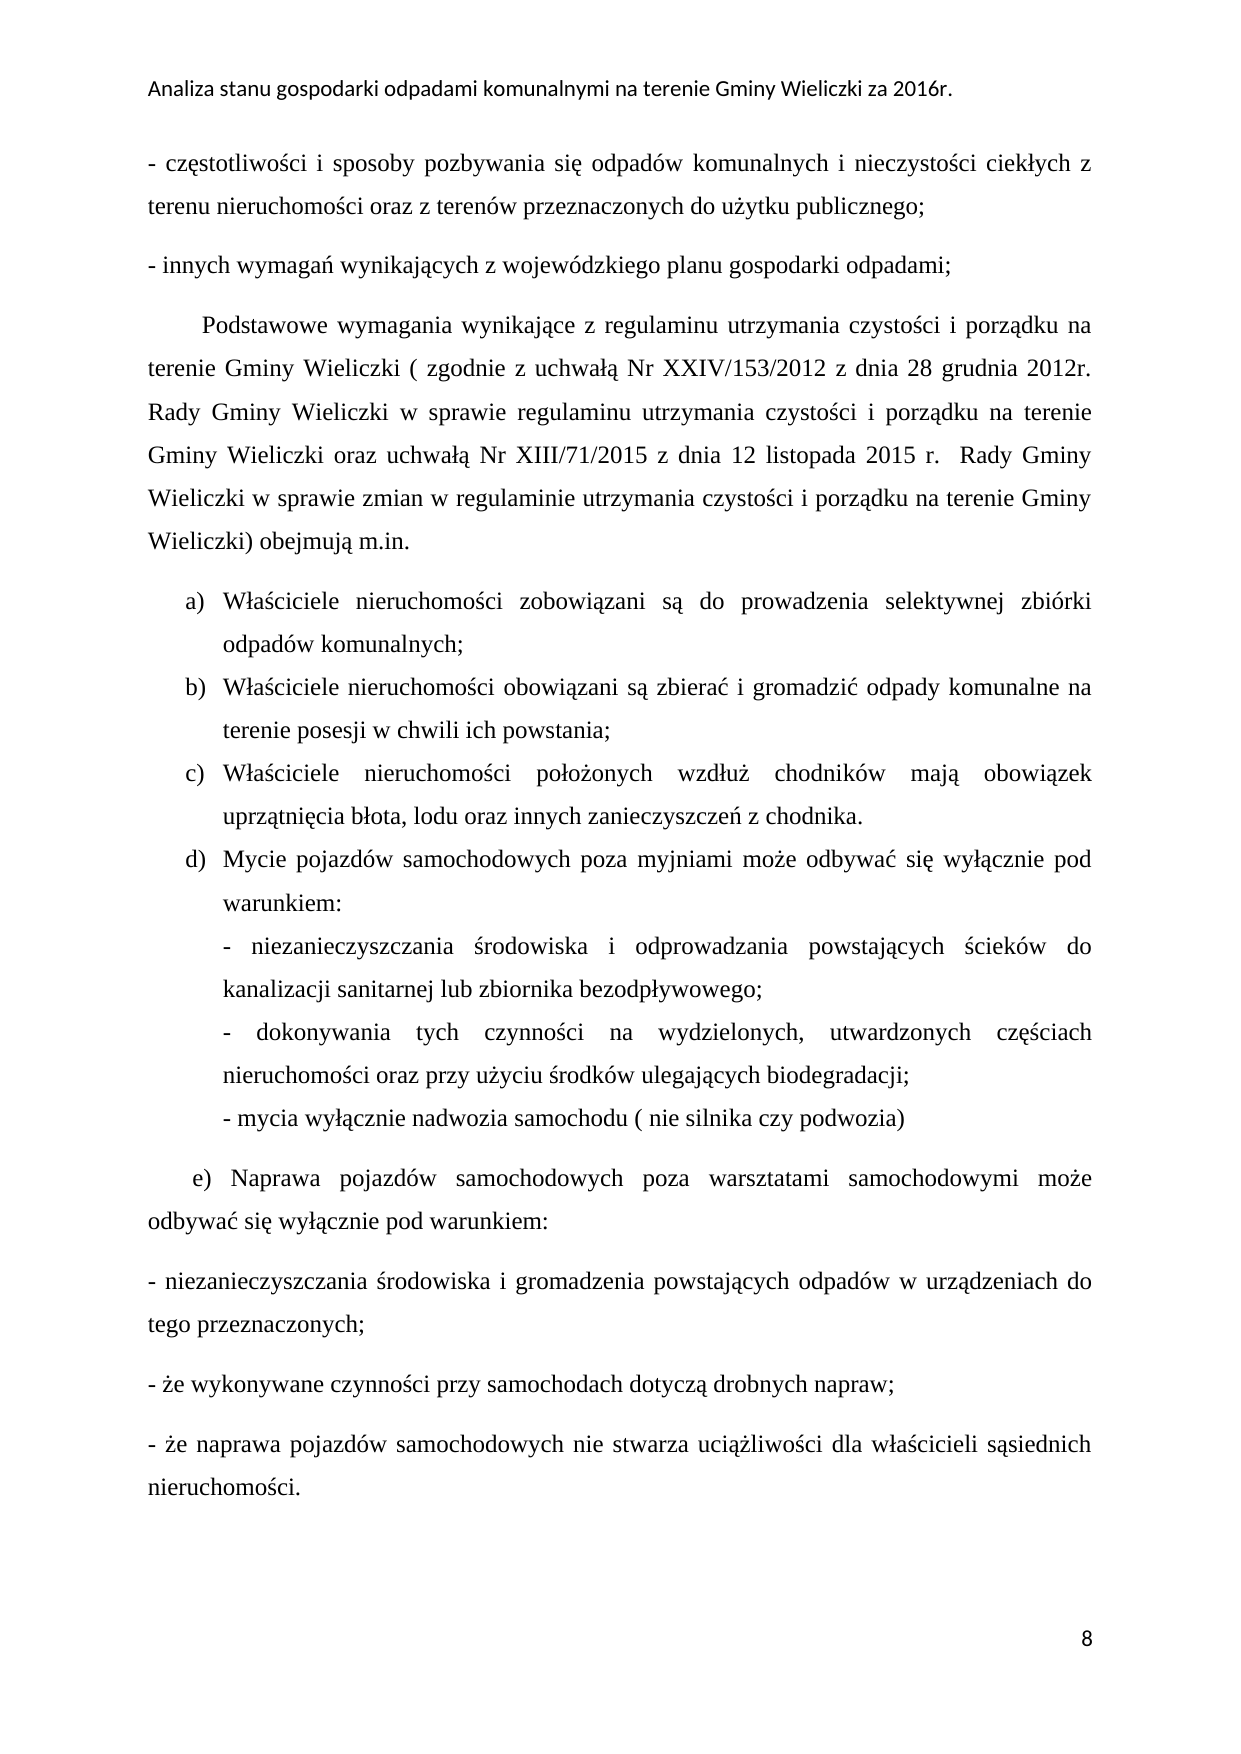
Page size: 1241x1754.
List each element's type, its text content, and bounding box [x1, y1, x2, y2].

text - że wykonywane czynności przy samochodach dotyczą drobnych napraw; [148, 1369, 1093, 1398]
list - niezanieczyszczania środowiska i odprowadzania powstających ścieków do kanalizacji sanitarnej lub zbiornika bezodpływowego; [223, 931, 1093, 1003]
list Właściciele nieruchomości położonych wzdłuż chodników mają obowiązek uprzątnięcia błota, lodu oraz innych zanieczyszczeń z chodnika. [185, 758, 1093, 830]
text - innych wymagań wynikających z wojewódzkiego planu gospodarki odpadami; [148, 251, 1093, 279]
text e) Naprawa pojazdów samochodowych poza warsztatami samochodowymi może odbywać się wyłącznie pod warunkiem: [148, 1163, 1093, 1235]
list Mycie pojazdów samochodowych poza myjniami może odbywać się wyłącznie pod warunkiem: [185, 844, 1093, 916]
list Właściciele nieruchomości obowiązani są zbierać i gromadzić odpady komunalne na terenie posesji w chwili ich powstania; [185, 672, 1093, 744]
list - dokonywania tych czynności na wydzielonych, utwardzonych częściach nieruchomości oraz przy użyciu środków ulegających biodegradacji; [223, 1017, 1093, 1089]
text - częstotliwości i sposoby pozbywania się odpadów komunalnych i nieczystości ciekłych z terenu nieruchomości oraz z terenów przeznaczonych do użytku publicznego; [148, 148, 1093, 219]
list Właściciele nieruchomości zobowiązani są do prowadzenia selektywnej zbiórki odpadów komunalnych; [185, 586, 1093, 658]
list - mycia wyłącznie nadwozia samochodu ( nie silnika czy podwozia) [223, 1103, 1093, 1132]
text Podstawowe wymagania wynikające z regulaminu utrzymania czystości i porządku na terenie Gminy Wieliczki ( zgodnie z uchwałą Nr XXIV/153/2012 z dnia 28 grudnia 2012r. Rady Gminy Wieliczki w sprawie regulaminu utrzymania czystości i porządku na terenie Gminy Wieliczki oraz uchwałą Nr XIII/71/2015 z dnia 12 listopada 2015 r. Rady Gminy Wieliczki w sprawie zmian w regulaminie utrzymania czystości i porządku na terenie Gminy Wieliczki) obejmują m.in. [148, 310, 1093, 555]
text - niezanieczyszczania środowiska i gromadzenia powstających odpadów w urządzeniach do tego przeznaczonych; [148, 1266, 1093, 1338]
text - że naprawa pojazdów samochodowych nie stwarza uciążliwości dla właścicieli sąsiednich nieruchomości. [148, 1429, 1093, 1501]
